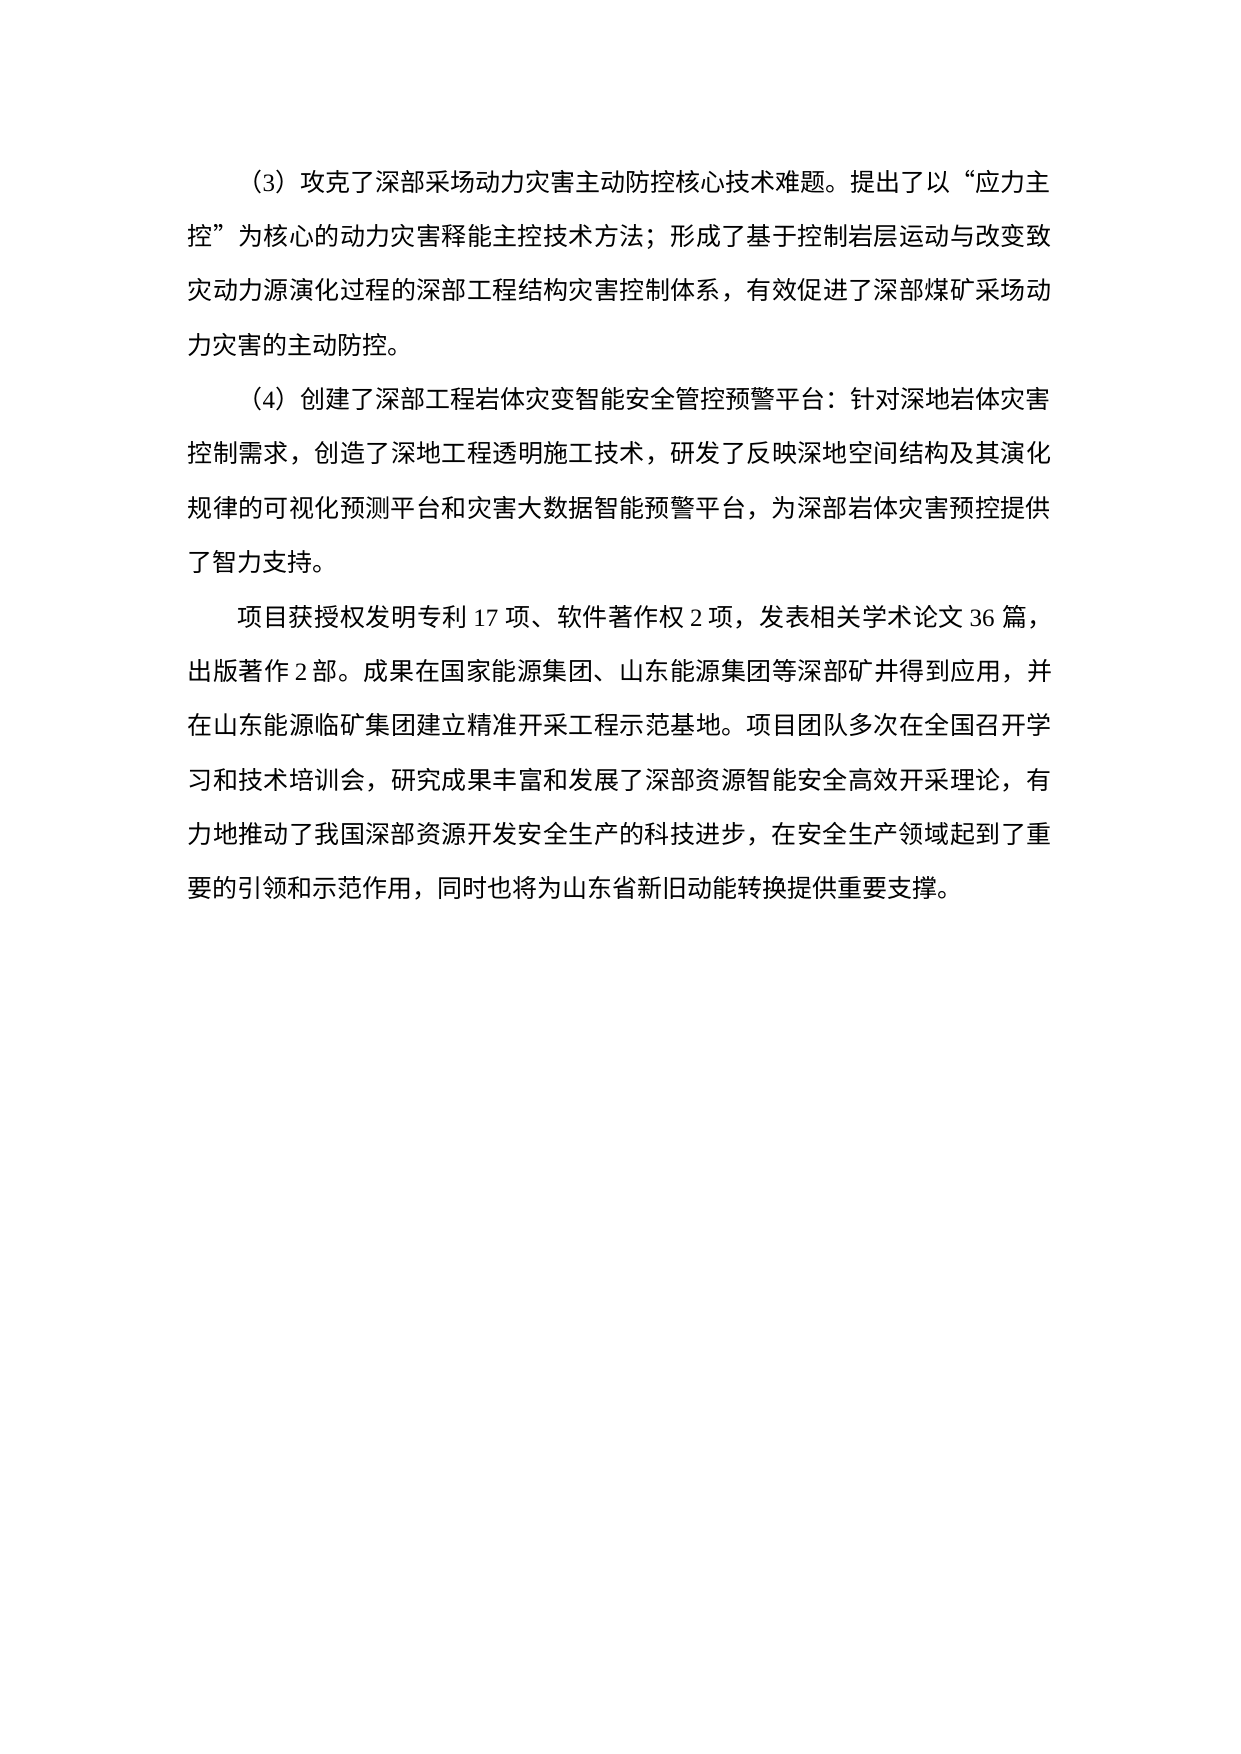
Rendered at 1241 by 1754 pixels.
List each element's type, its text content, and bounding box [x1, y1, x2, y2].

text （4）创建了深部工程岩体灾变智能安全管控预警平台：针对深地岩体灾害控制需求，创造了深地工程透明施工技术，研发了反映深地空间结构及其演化规律的可视化预测平台和灾害大数据智能预警平台，为深部岩体灾害预控提供了智力支持。 [187, 379, 1053, 579]
text 项目获授权发明专利17 项、软件著作权2项，发表相关学术论文36 篇，出版著作2部。成果在国家能源集团、山东能源集团等深部矿井得到应用，并在山东能源临矿集团建立精准开采工程示范基地。项目团队多次在全国召开学习和技术培训会，研究成果丰富和发展了深部资源智能安全高效开采理论，有力地推动了我国深部资源开发安全生产的科技进步，在安全生产领域起到了重要的引领和示范作用，同时也将为山东省新旧动能转换提供重要支撑。 [187, 597, 1053, 905]
text （3）攻克了深部采场动力灾害主动防控核心技术难题。提出了以“应力主控”为核心的动力灾害释能主控技术方法；形成了基于控制岩层运动与改变致灾动力源演化过程的深部工程结构灾害控制体系，有效促进了深部煤矿采场动力灾害的主动防控。 [187, 162, 1053, 361]
